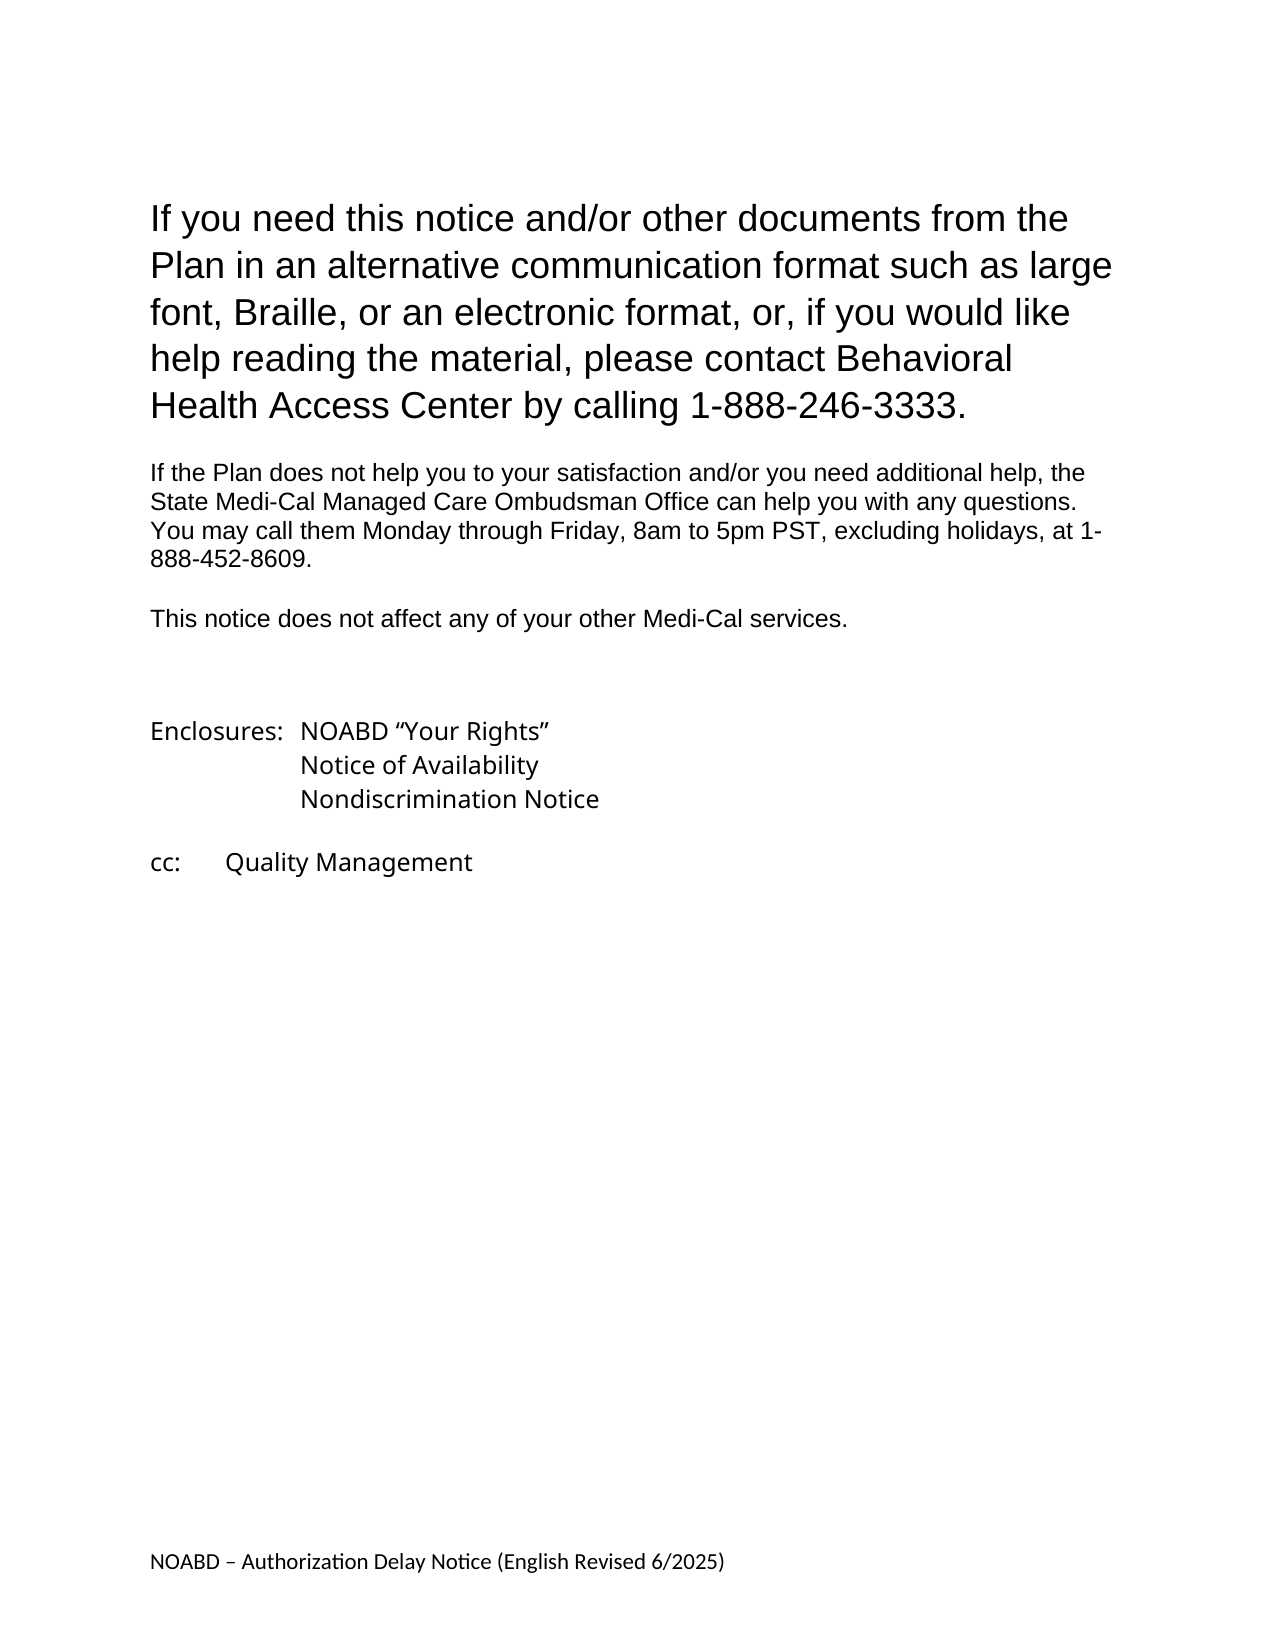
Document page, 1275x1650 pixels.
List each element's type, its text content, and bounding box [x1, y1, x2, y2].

text Nondiscrimination Notice [150, 782, 1125, 816]
text If the Plan does not help you to your satisfaction and/or you need additional help, the State Medi-Cal Managed Care Ombudsman Office can help you with any questions. You may call them Monday through Friday, 8am to 5pm PST, excluding holidays, at 1-888-452-8609. [150, 458, 1125, 573]
text This notice does not affect any of your other Medi-Cal services. [150, 604, 1125, 633]
text Enclosures: NOABD “Your Rights” [150, 714, 1125, 748]
text cc: Quality Management [150, 844, 1125, 878]
text If you need this notice and/or other documents from the Plan in an alternative communication format such as large font, Braille, or an electronic format, or, if you would like help reading the material, please contact Behavioral Health Access Center by calling 1-888-246-3333. [150, 197, 1125, 426]
text Notice of Availability [150, 748, 1125, 782]
